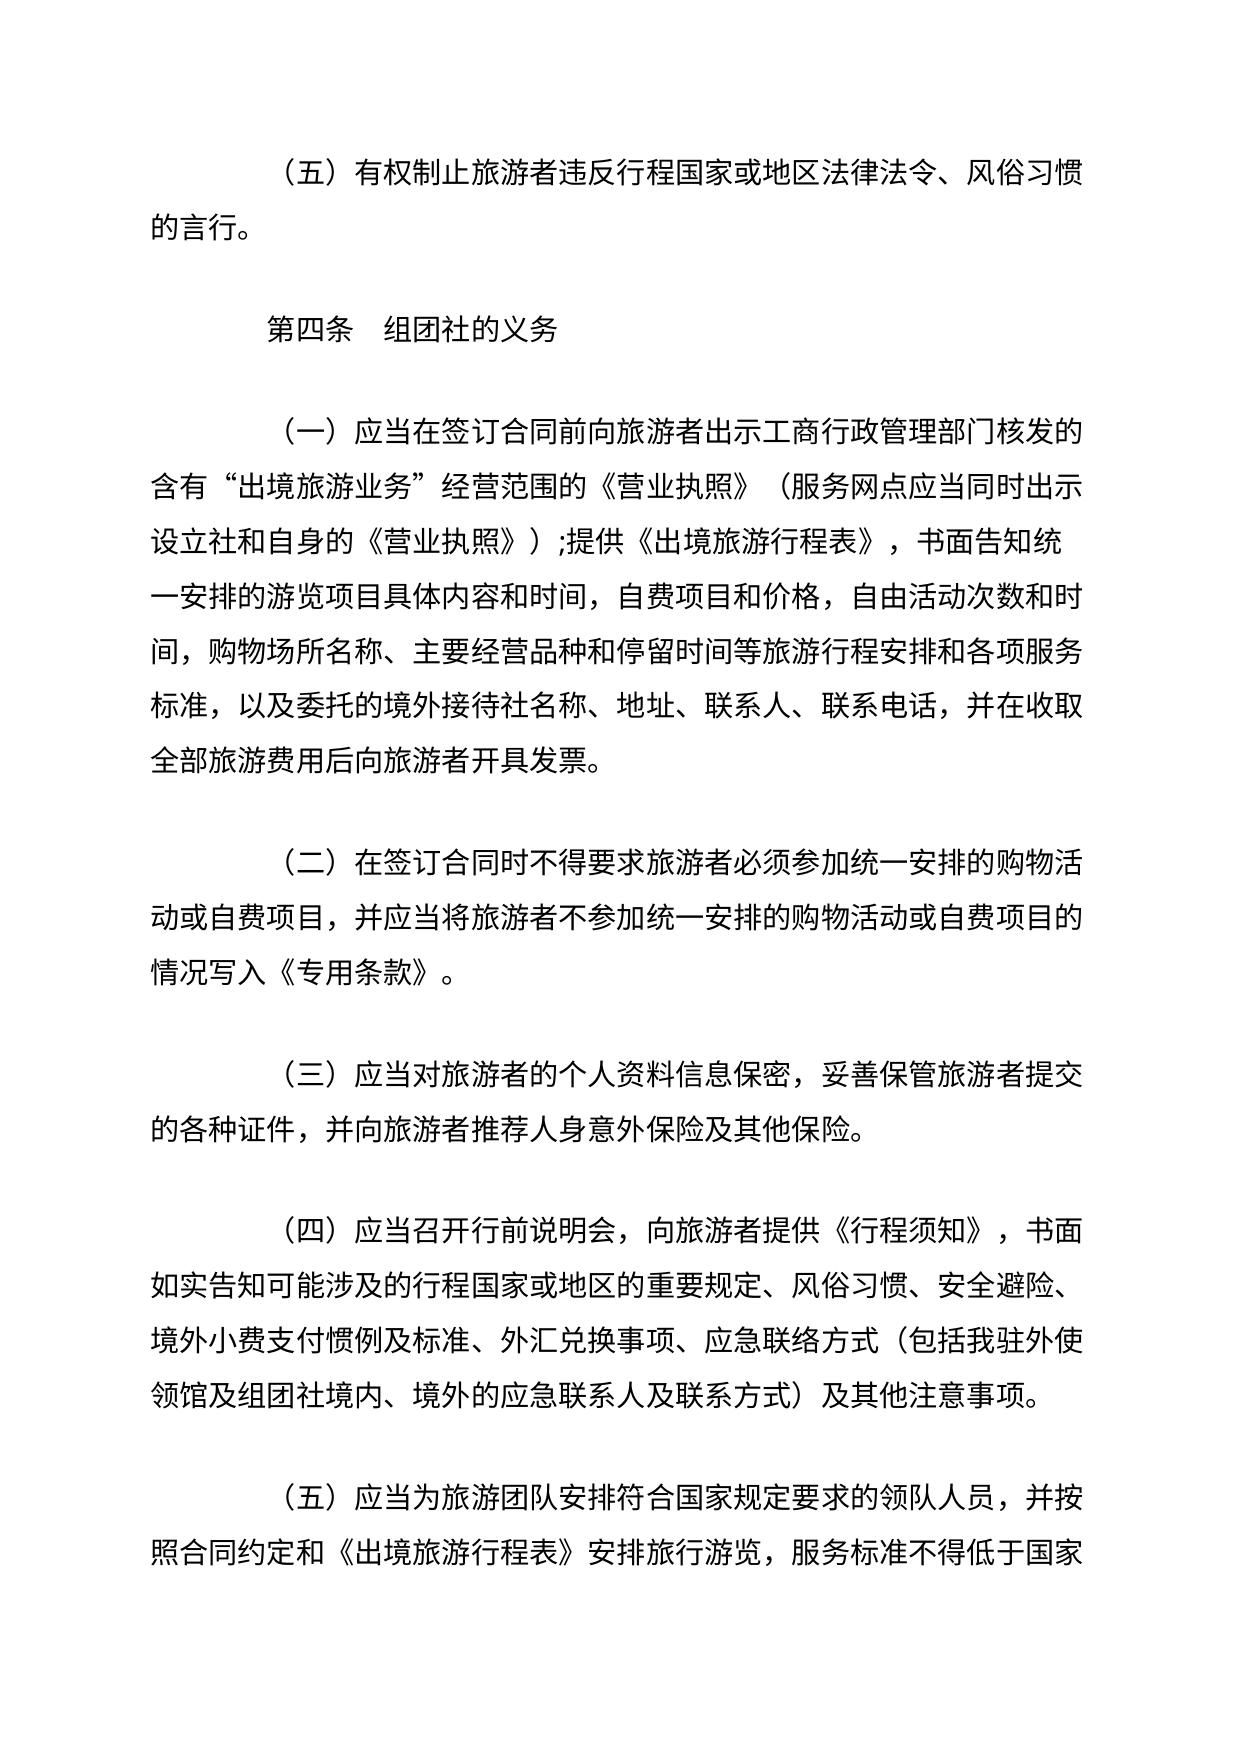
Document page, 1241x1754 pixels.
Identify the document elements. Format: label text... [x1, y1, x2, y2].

text （二）在签订合同时不得要求旅游者必须参加统一安排的购物活动或自费项目，并应当将旅游者不参加统一安排的购物活动或自费项目的情况写入《专用条款》。 [150, 840, 1090, 992]
text 第四条 组团社的义务 [150, 307, 1090, 349]
text （三）应当对旅游者的个人资料信息保密，妥善保管旅游者提交的各种证件，并向旅游者推荐人身意外保险及其他保险。 [150, 1051, 1090, 1148]
text （五）有权制止旅游者违反行程国家或地区法律法令、风俗习惯的言行。 [150, 150, 1090, 247]
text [150, 1474, 1090, 1572]
text （四）应当召开行前说明会，向旅游者提供《行程须知》，书面如实告知可能涉及的行程国家或地区的重要规定、风俗习惯、安全避险、境外小费支付惯例及标准、外汇兑换事项、应急联络方式（包括我驻外使领馆及组团社境内、境外的应急联系人及联系方式）及其他注意事项。 [150, 1208, 1090, 1415]
text （一）应当在签订合同前向旅游者出示工商行政管理部门核发的含有“出境旅游业务”经营范围的《营业执照》（服务网点应当同时出示设立社和自身的《营业执照》）;提供《出境旅游行程表》，书面告知统一安排的游览项目具体内容和时间，自费项目和价格，自由活动次数和时间，购物场所名称、主要经营品种和停留时间等旅游行程安排和各项服务标准，以及委托的境外接待社名称、地址、联系人、联系电话，并在收取全部旅游费用后向旅游者开具发票。 [150, 408, 1090, 780]
